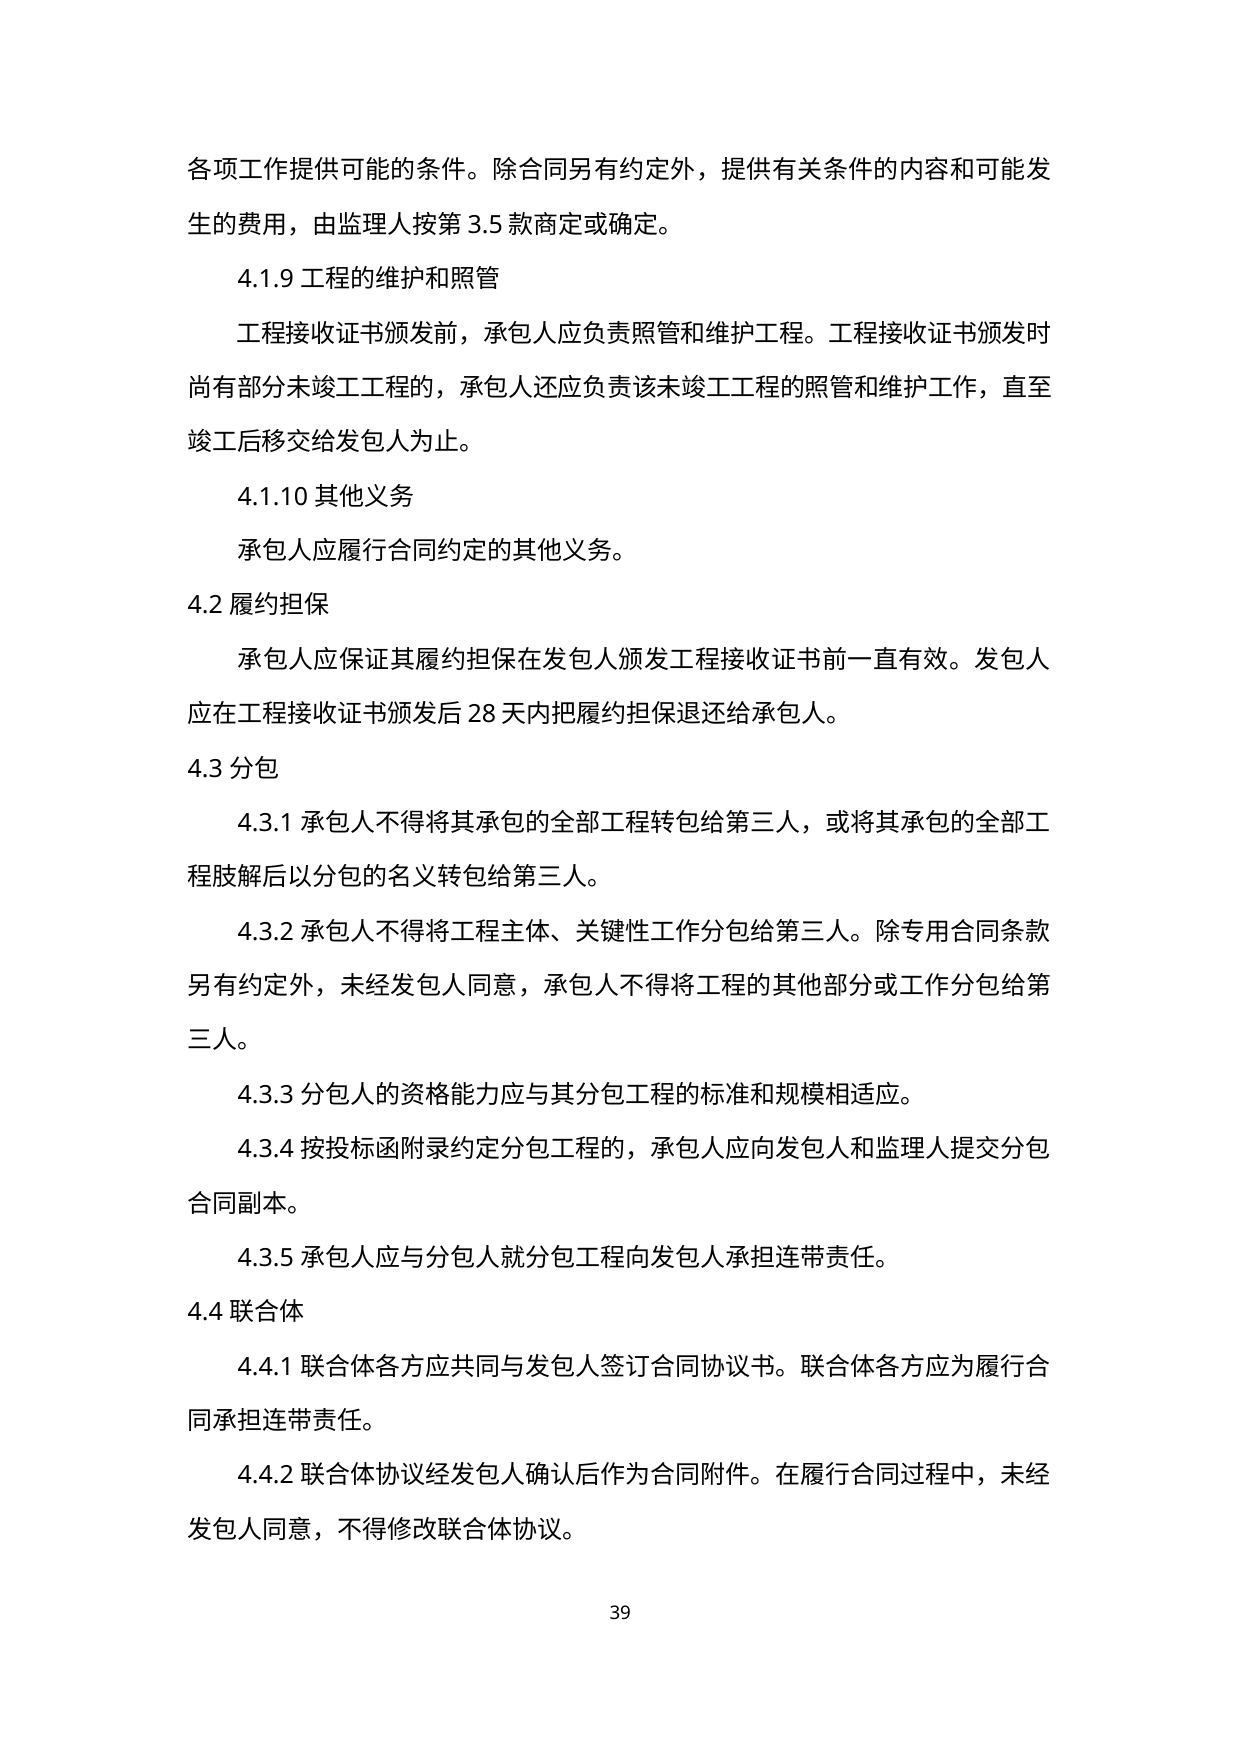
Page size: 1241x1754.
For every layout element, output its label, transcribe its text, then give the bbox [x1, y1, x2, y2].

text 4.3.4 按投标函附录约定分包工程的，承包人应向发包人和监理人提交分包合同副本。 [187, 1129, 1053, 1219]
text 4.4.2 联合体协议经发包人确认后作为合同附件。在履行合同过程中，未经发包人同意，不得修改联合体协议。 [187, 1455, 1053, 1546]
text 4.3.5 承包人应与分包人就分包工程向发包人承担连带责任。 [187, 1237, 1053, 1274]
text 4.3.3 分包人的资格能力应与其分包工程的标准和规模相适应。 [187, 1074, 1053, 1111]
text 4.4.1 联合体各方应共同与发包人签订合同协议书。联合体各方应为履行合同承担连带责任。 [187, 1346, 1053, 1437]
text 4.4 联合体 [187, 1292, 1053, 1328]
text 承包人应履行合同约定的其他义务。 [187, 531, 1053, 567]
text 4.1.10 其他义务 [187, 476, 1053, 512]
text 4.3 分包 [187, 748, 1053, 784]
text 4.3.1 承包人不得将其承包的全部工程转包给第三人，或将其承包的全部工程肢解后以分包的名义转包给第三人。 [187, 802, 1053, 893]
text 承包人应保证其履约担保在发包人颁发工程接收证书前一直有效。发包人应在工程接收证书颁发后28天内把履约担保退还给承包人。 [187, 639, 1053, 730]
text 4.2 履约担保 [187, 585, 1053, 621]
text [187, 150, 1053, 241]
text 4.1.9 工程的维护和照管 [187, 259, 1053, 295]
text 4.3.2 承包人不得将工程主体、关键性工作分包给第三人。除专用合同条款另有约定外，未经发包人同意，承包人不得将工程的其他部分或工作分包给第三人。 [187, 911, 1053, 1056]
text 工程接收证书颁发前，承包人应负责照管和维护工程。工程接收证书颁发时尚有部分未竣工工程的，承包人还应负责该未竣工工程的照管和维护工作，直至竣工后移交给发包人为止。 [187, 313, 1053, 458]
